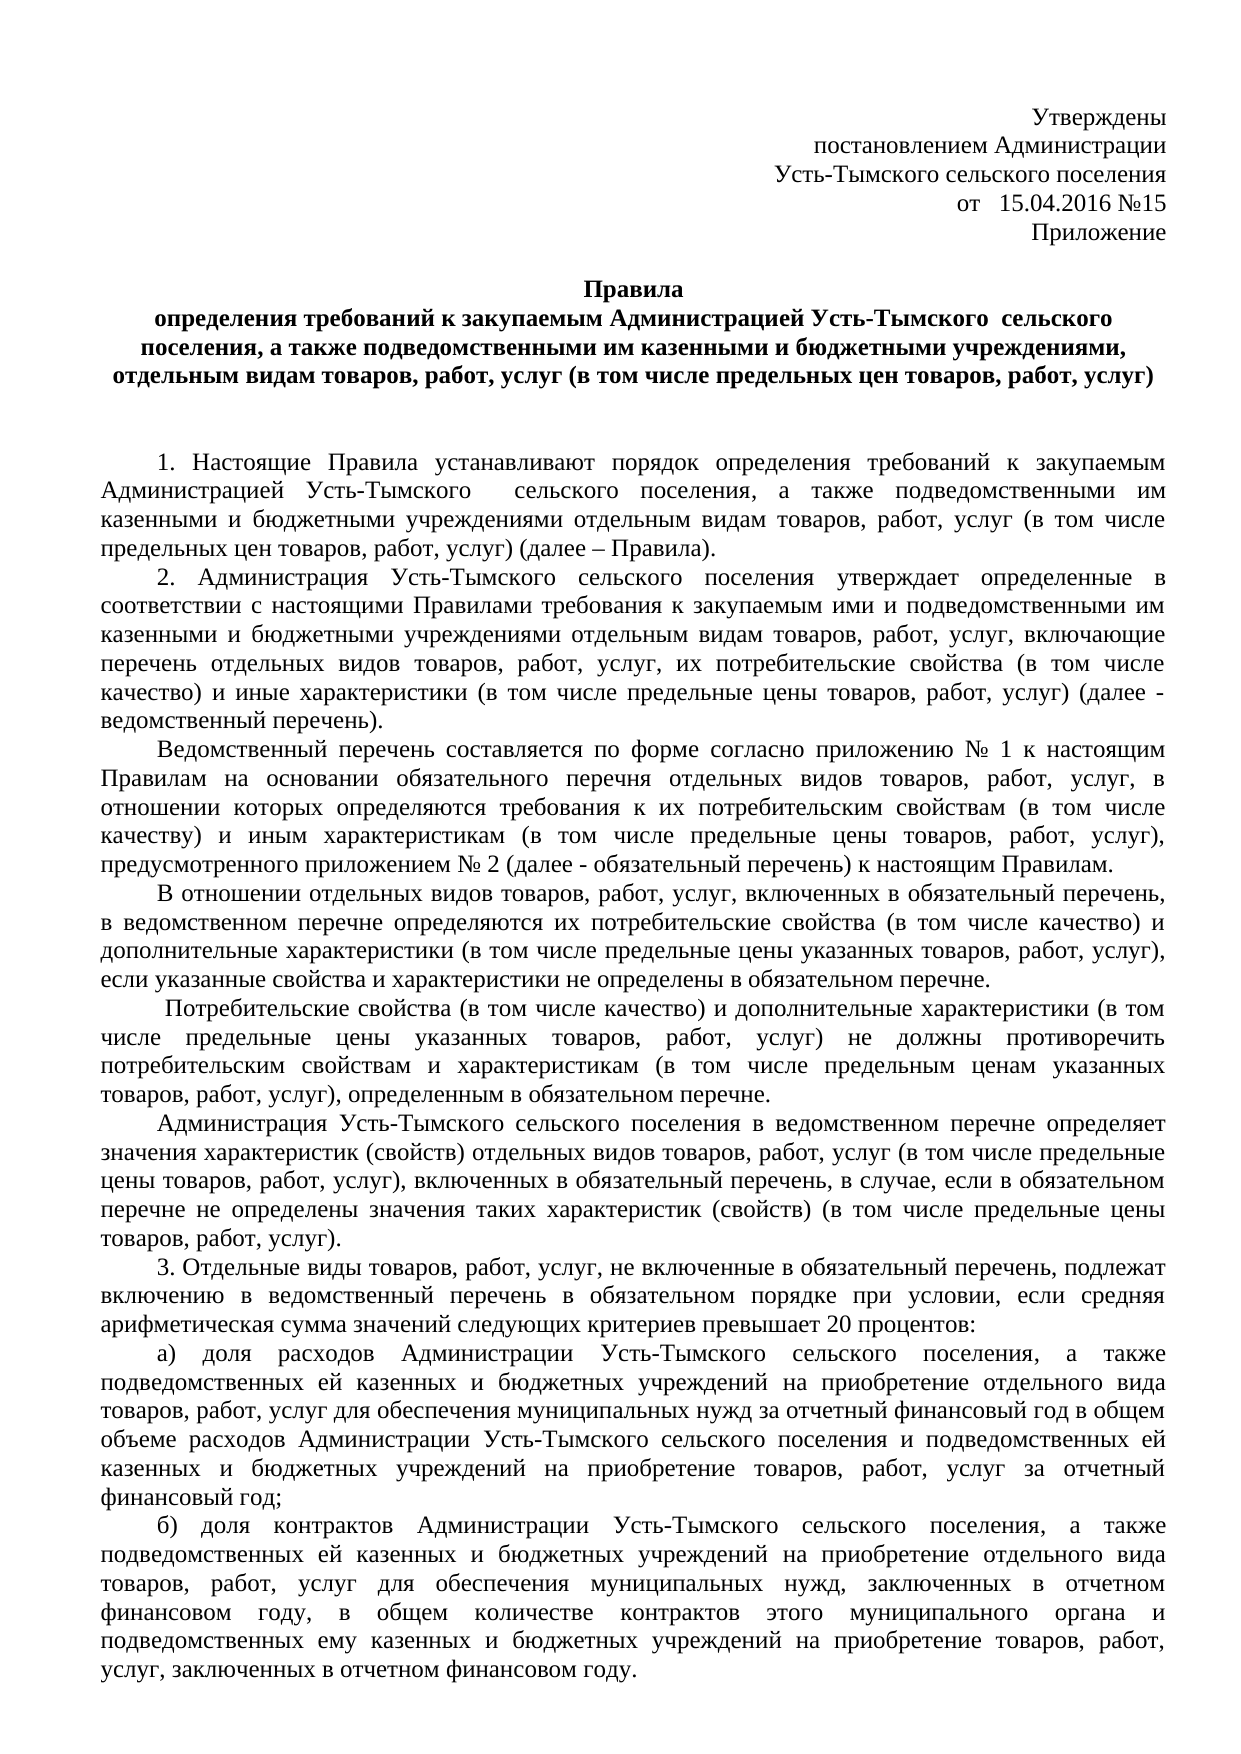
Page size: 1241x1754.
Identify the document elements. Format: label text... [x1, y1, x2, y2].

text 3. Отдельные виды товаров, работ, услуг, не включенные в обязательный перечень, подлежат включению в ведомственный перечень в обязательном порядке при условии, если средняя арифметическая сумма значений следующих критериев превышает 20 процентов: [100, 1252, 1166, 1338]
title Правила [100, 274, 1166, 303]
text В отношении отдельных видов товаров, работ, услуг, включенных в обязательный перечень, в ведомственном перечне определяются их потребительские свойства (в том числе качество) и дополнительные характеристики (в том числе предельные цены указанных товаров, работ, услуг), если указанные свойства и характеристики не определены в обязательном перечне. [100, 878, 1166, 993]
text Приложение [100, 217, 1166, 246]
text Ведомственный перечень составляется по форме согласно приложению № 1 к настоящим Правилам на основании обязательного перечня отдельных видов товаров, работ, услуг, в отношении которых определяются требования к их потребительским свойствам (в том числе качеству) и иным характеристикам (в том числе предельные цены товаров, работ, услуг), предусмотренного приложением № 2 (далее - обязательный перечень) к настоящим Правилам. [100, 734, 1166, 878]
text 1. Настоящие Правила устанавливают порядок определения требований к закупаемым Администрацией Усть-Тымского сельского поселения, а также подведомственными им казенными и бюджетными учреждениями отдельным видам товаров, работ, услуг (в том числе предельных цен товаров, работ, услуг) (далее – Правила). [100, 447, 1166, 562]
title определения требований к закупаемым Администрацией Усть-Тымского сельского поселения, а также подведомственными им казенными и бюджетными учреждениями, отдельным видам товаров, работ, услуг (в том числе предельных цен товаров, работ, услуг) [100, 303, 1166, 389]
text Администрация Усть-Тымского сельского поселения в ведомственном перечне определяет значения характеристик (свойств) отдельных видов товаров, работ, услуг (в том числе предельные цены товаров, работ, услуг), включенных в обязательный перечень, в случае, если в обязательном перечне не определены значения таких характеристик (свойств) (в том числе предельные цены товаров, работ, услуг). [100, 1108, 1166, 1252]
text Потребительские свойства (в том числе качество) и дополнительные характеристики (в том числе предельные цены указанных товаров, работ, услуг) не должны противоречить потребительским свойствам и характеристикам (в том числе предельным ценам указанных товаров, работ, услуг), определенным в обязательном перечне. [100, 993, 1166, 1108]
text Усть-Тымского сельского поселения [100, 159, 1166, 188]
text постановлением Администрации [100, 131, 1166, 159]
text Утверждены [100, 102, 1166, 131]
text 2. Администрация Усть-Тымского сельского поселения утверждает определенные в соответствии с настоящими Правилами требования к закупаемым ими и подведомственными им казенными и бюджетными учреждениями отдельным видам товаров, работ, услуг, включающие перечень отдельных видов товаров, работ, услуг, их потребительские свойства (в том числе качество) и иные характеристики (в том числе предельные цены товаров, работ, услуг) (далее - ведомственный перечень). [100, 562, 1166, 734]
text б) доля контрактов Администрации Усть-Тымского сельского поселения, а также подведомственных ей казенных и бюджетных учреждений на приобретение отдельного вида товаров, работ, услуг для обеспечения муниципальных нужд, заключенных в отчетном финансовом году, в общем количестве контрактов этого муниципального органа и подведомственных ему казенных и бюджетных учреждений на приобретение товаров, работ, услуг, заключенных в отчетном финансовом году. [100, 1511, 1166, 1683]
text от 15.04.2016 №15 [100, 188, 1166, 217]
text а) доля расходов Администрации Усть-Тымского сельского поселения, а также подведомственных ей казенных и бюджетных учреждений на приобретение отдельного вида товаров, работ, услуг для обеспечения муниципальных нужд за отчетный финансовый год в общем объеме расходов Администрации Усть-Тымского сельского поселения и подведомственных ей казенных и бюджетных учреждений на приобретение товаров, работ, услуг за отчетный финансовый год; [100, 1338, 1166, 1511]
